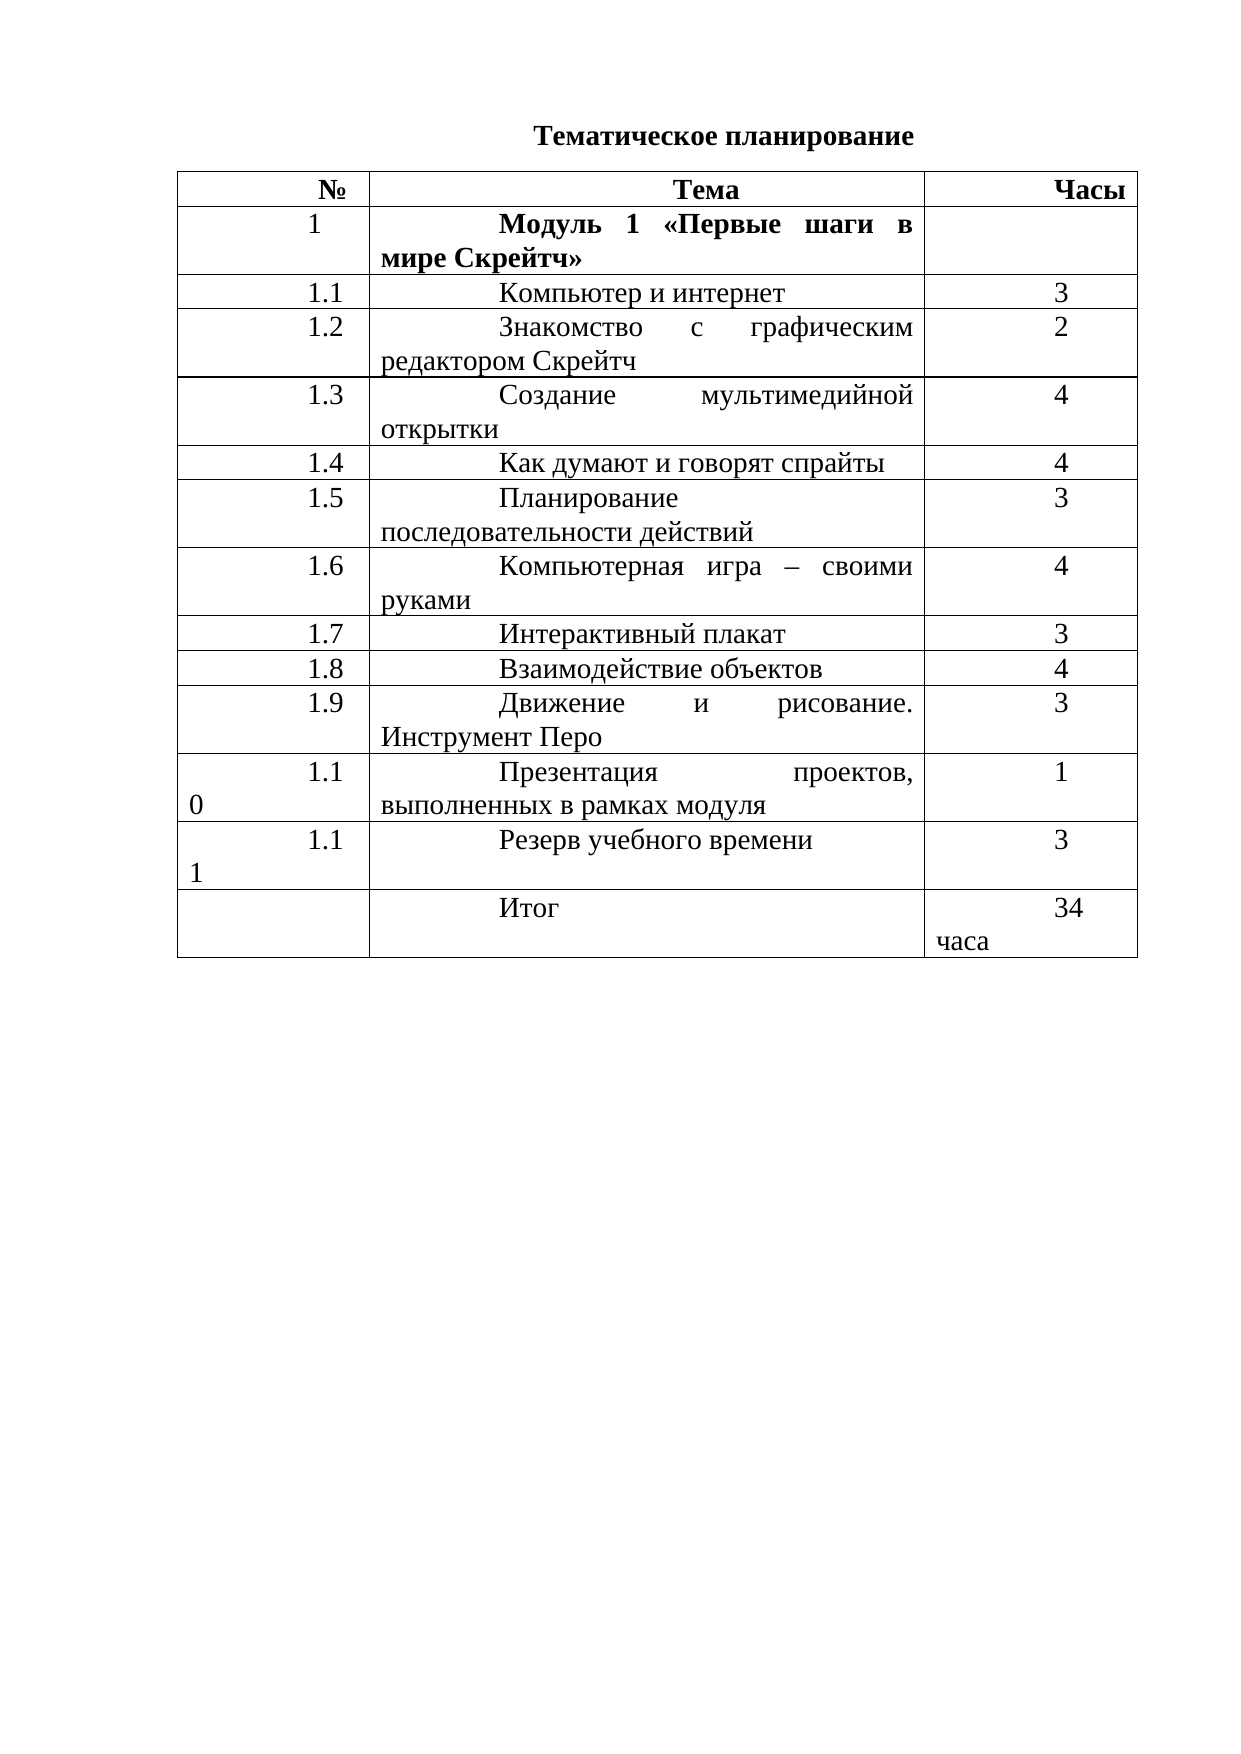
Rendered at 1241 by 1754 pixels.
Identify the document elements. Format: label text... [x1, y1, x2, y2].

table_cell 1.4 [178, 446, 369, 479]
table_cell 1.2 [178, 309, 369, 376]
table_cell [178, 890, 369, 957]
table_header Тема [370, 172, 924, 206]
table_cell Резерв учебного времени [370, 822, 924, 889]
table_cell Знакомство с графическим редактором Скрейтч [370, 309, 924, 376]
table_cell Создание мультимедийной открытки [370, 378, 924, 444]
table_cell Движение и рисование. Инструмент Перо [370, 686, 924, 753]
table_cell 1 [925, 754, 1137, 821]
table_cell 1.3 [178, 378, 369, 444]
table_cell Модуль 1 «Первые шаги в мире Скрейтч» [370, 207, 924, 274]
table_cell 4 [925, 446, 1137, 479]
table_cell 3 [925, 480, 1137, 547]
table_cell Презентация проектов, выполненных в рамках модуля [370, 754, 924, 821]
table_cell Как думают и говорят спрайты [370, 446, 924, 479]
table_cell 34 часа [925, 890, 1137, 957]
table_cell 3 [925, 686, 1137, 753]
table_header Часы [925, 172, 1137, 206]
table_cell 1.11 [178, 822, 369, 889]
table_cell 3 [925, 822, 1137, 889]
table_cell Компьютер и интернет [370, 275, 924, 308]
table_cell Планирование последовательности действий [370, 480, 924, 547]
table_cell 4 [925, 548, 1137, 615]
table_cell Компьютерная игра – своими руками [370, 548, 924, 615]
table_cell [925, 207, 1137, 274]
table_cell 1.8 [178, 651, 369, 684]
table_cell 3 [925, 616, 1137, 650]
table_cell 1.6 [178, 548, 369, 615]
table_cell 1.5 [178, 480, 369, 547]
table_cell 4 [925, 651, 1137, 684]
table_cell 1.10 [178, 754, 369, 821]
table_cell 4 [925, 378, 1137, 444]
table_cell 3 [925, 275, 1137, 308]
table_cell Итог [370, 890, 924, 957]
table_cell 1.7 [178, 616, 369, 650]
table_cell 1 [178, 207, 369, 274]
table_cell 2 [925, 309, 1137, 376]
table_header № [178, 172, 369, 206]
table_cell 1.9 [178, 686, 369, 753]
table_cell Интерактивный плакат [370, 616, 924, 650]
text Тематическое планирование [177, 118, 1152, 152]
table_cell Взаимодействие объектов [370, 651, 924, 684]
table_cell 1.1 [178, 275, 369, 308]
